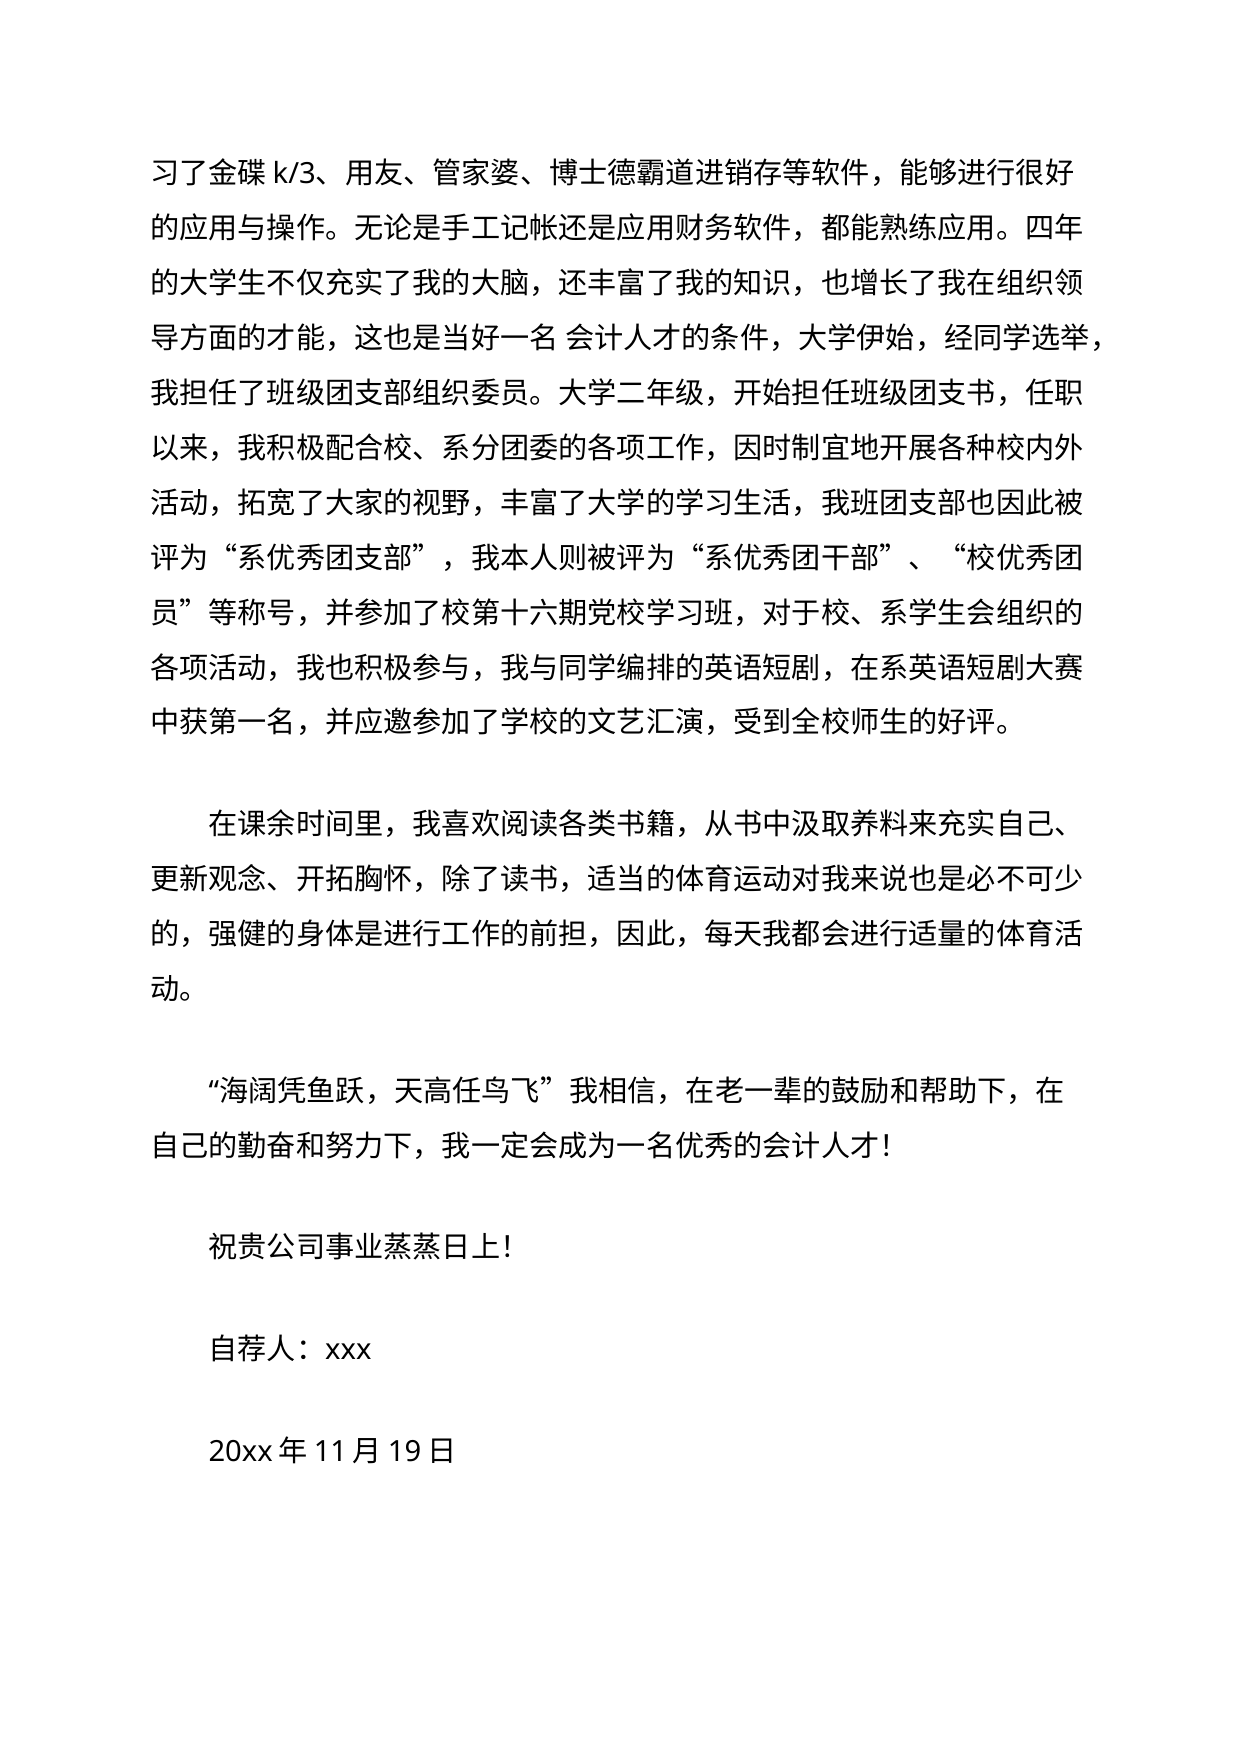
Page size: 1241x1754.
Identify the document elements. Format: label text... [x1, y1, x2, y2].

text 20xx年11月19日 [150, 1428, 1090, 1470]
text “海阔凭鱼跃，天高任鸟飞”我相信，在老一辈的鼓励和帮助下，在自己的勤奋和努力下，我一定会成为一名优秀的会计人才！ [150, 1067, 1090, 1164]
text 在课余时间里，我喜欢阅读各类书籍，从书中汲取养料来充实自己、更新观念、开拓胸怀，除了读书，适当的体育运动对我来说也是必不可少的，强健的身体是进行工作的前担，因此，每天我都会进行适量的体育活动。 [150, 801, 1090, 1008]
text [150, 150, 1090, 741]
text 自荐人：xxx [150, 1326, 1090, 1368]
text 祝贵公司事业蒸蒸日上！ [150, 1224, 1090, 1266]
